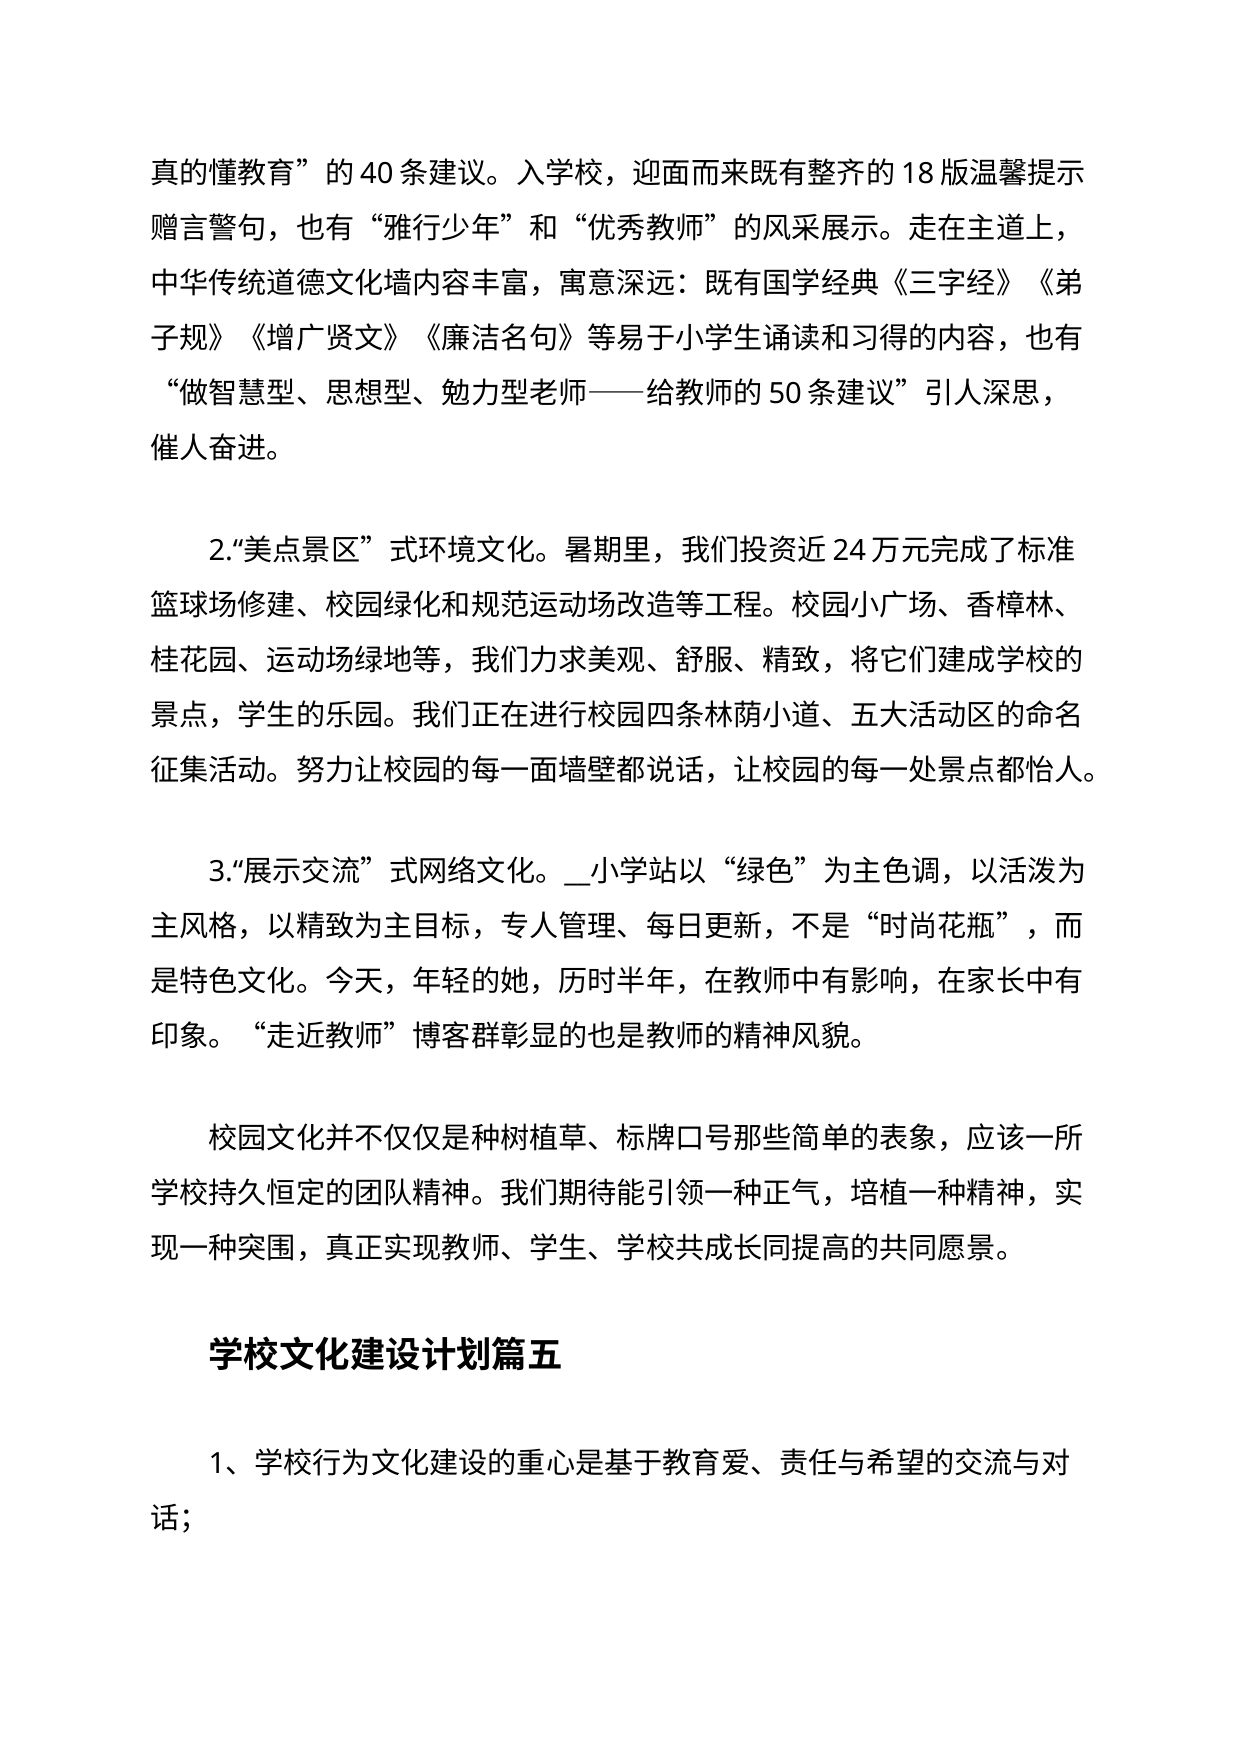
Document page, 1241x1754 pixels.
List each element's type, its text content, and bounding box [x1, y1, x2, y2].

text 校园文化并不仅仅是种树植草、标牌口号那些简单的表象，应该一所学校持久恒定的团队精神。我们期待能引领一种正气，培植一种精神，实现一种突围，真正实现教师、学生、学校共成长同提高的共同愿景。 [150, 1114, 1090, 1267]
text 学校文化建设计划篇五 [150, 1326, 1090, 1377]
text 1、学校行为文化建设的重心是基于教育爱、责任与希望的交流与对话； [150, 1439, 1090, 1537]
text 2.“美点景区”式环境文化。暑期里，我们投资近24万元完成了标准篮球场修建、校园绿化和规范运动场改造等工程。校园小广场、香樟林、桂花园、运动场绿地等，我们力求美观、舒服、精致，将它们建成学校的景点，学生的乐园。我们正在进行校园四条林荫小道、五大活动区的命名征集活动。努力让校园的每一面墙壁都说话，让校园的每一处景点都怡人。 [150, 526, 1090, 788]
text 3.“展示交流”式网络文化。__小学站以“绿色”为主色调，以活泼为主风格，以精致为主目标，专人管理、每日更新，不是“时尚花瓶”，而是特色文化。今天，年轻的她，历时半年，在教师中有影响，在家长中有印象。“走近教师”博客群彰显的也是教师的精神风貌。 [150, 848, 1090, 1055]
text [150, 150, 1090, 467]
